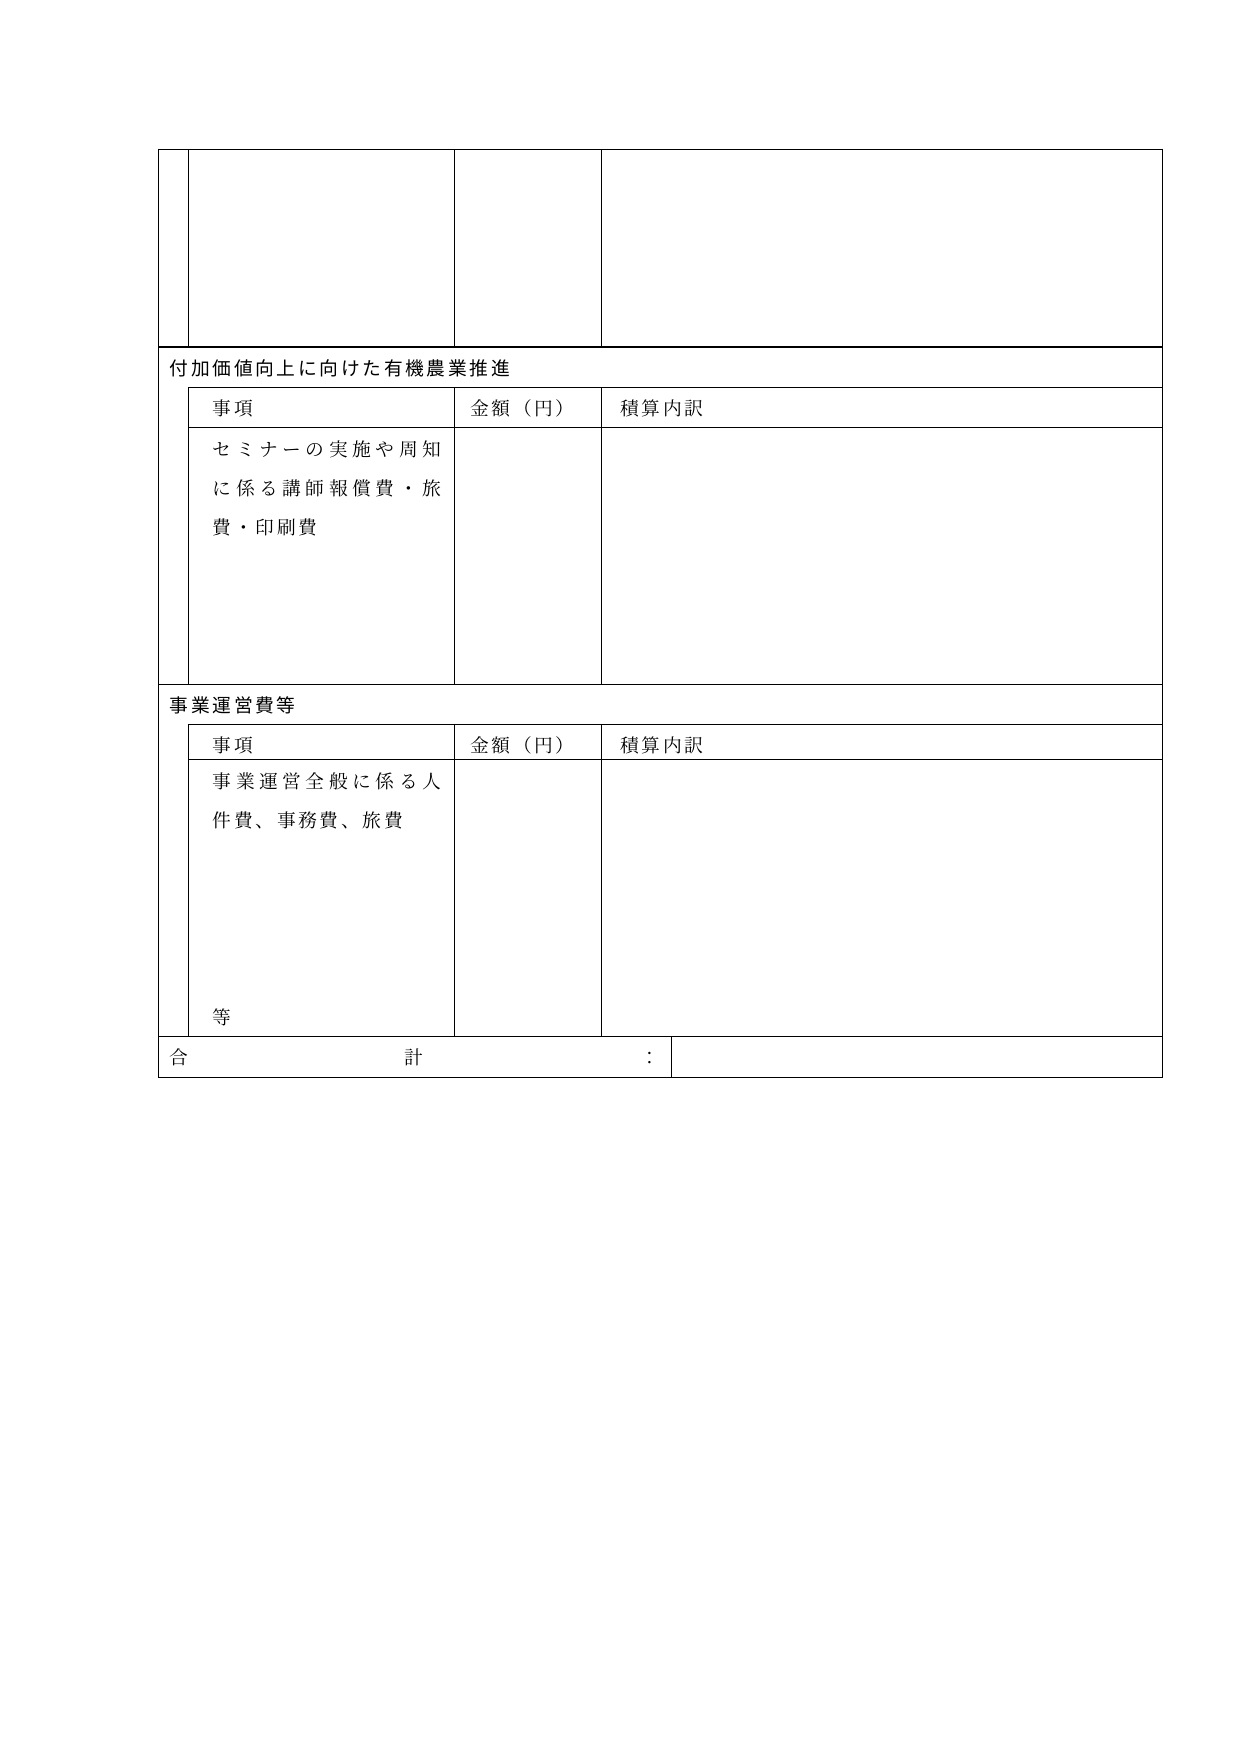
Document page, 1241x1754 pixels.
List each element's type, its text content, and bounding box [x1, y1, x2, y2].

table_cell [159, 724, 188, 759]
table_cell [602, 428, 1162, 683]
table_cell 積算内訳 [602, 388, 1162, 427]
table_cell 金額（円） [455, 725, 601, 759]
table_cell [189, 150, 454, 346]
table_cell 事項 [189, 388, 454, 427]
table_cell [159, 387, 188, 683]
table_cell [455, 428, 601, 683]
table_cell [602, 760, 1162, 1036]
table_cell セミナーの実施や周知に係る講師報償費・旅費・印刷費 [189, 428, 454, 683]
table_cell [455, 760, 601, 1036]
table_cell [455, 150, 601, 346]
table_cell 付加価値向上に向けた有機農業推進 [159, 348, 1162, 387]
table_cell [602, 150, 1162, 346]
table_cell 積算内訳 [602, 725, 1162, 759]
table_cell [159, 759, 188, 1036]
table_cell [672, 1037, 1162, 1077]
table_cell 事項 [189, 725, 454, 759]
table_cell 合計： 円 [159, 1037, 671, 1077]
table_cell 事業運営全般に係る人件費、事務費、旅費 等 [189, 760, 454, 1036]
table_cell 金額（円） [455, 388, 601, 427]
table_cell 事業運営費等 [159, 685, 1162, 724]
